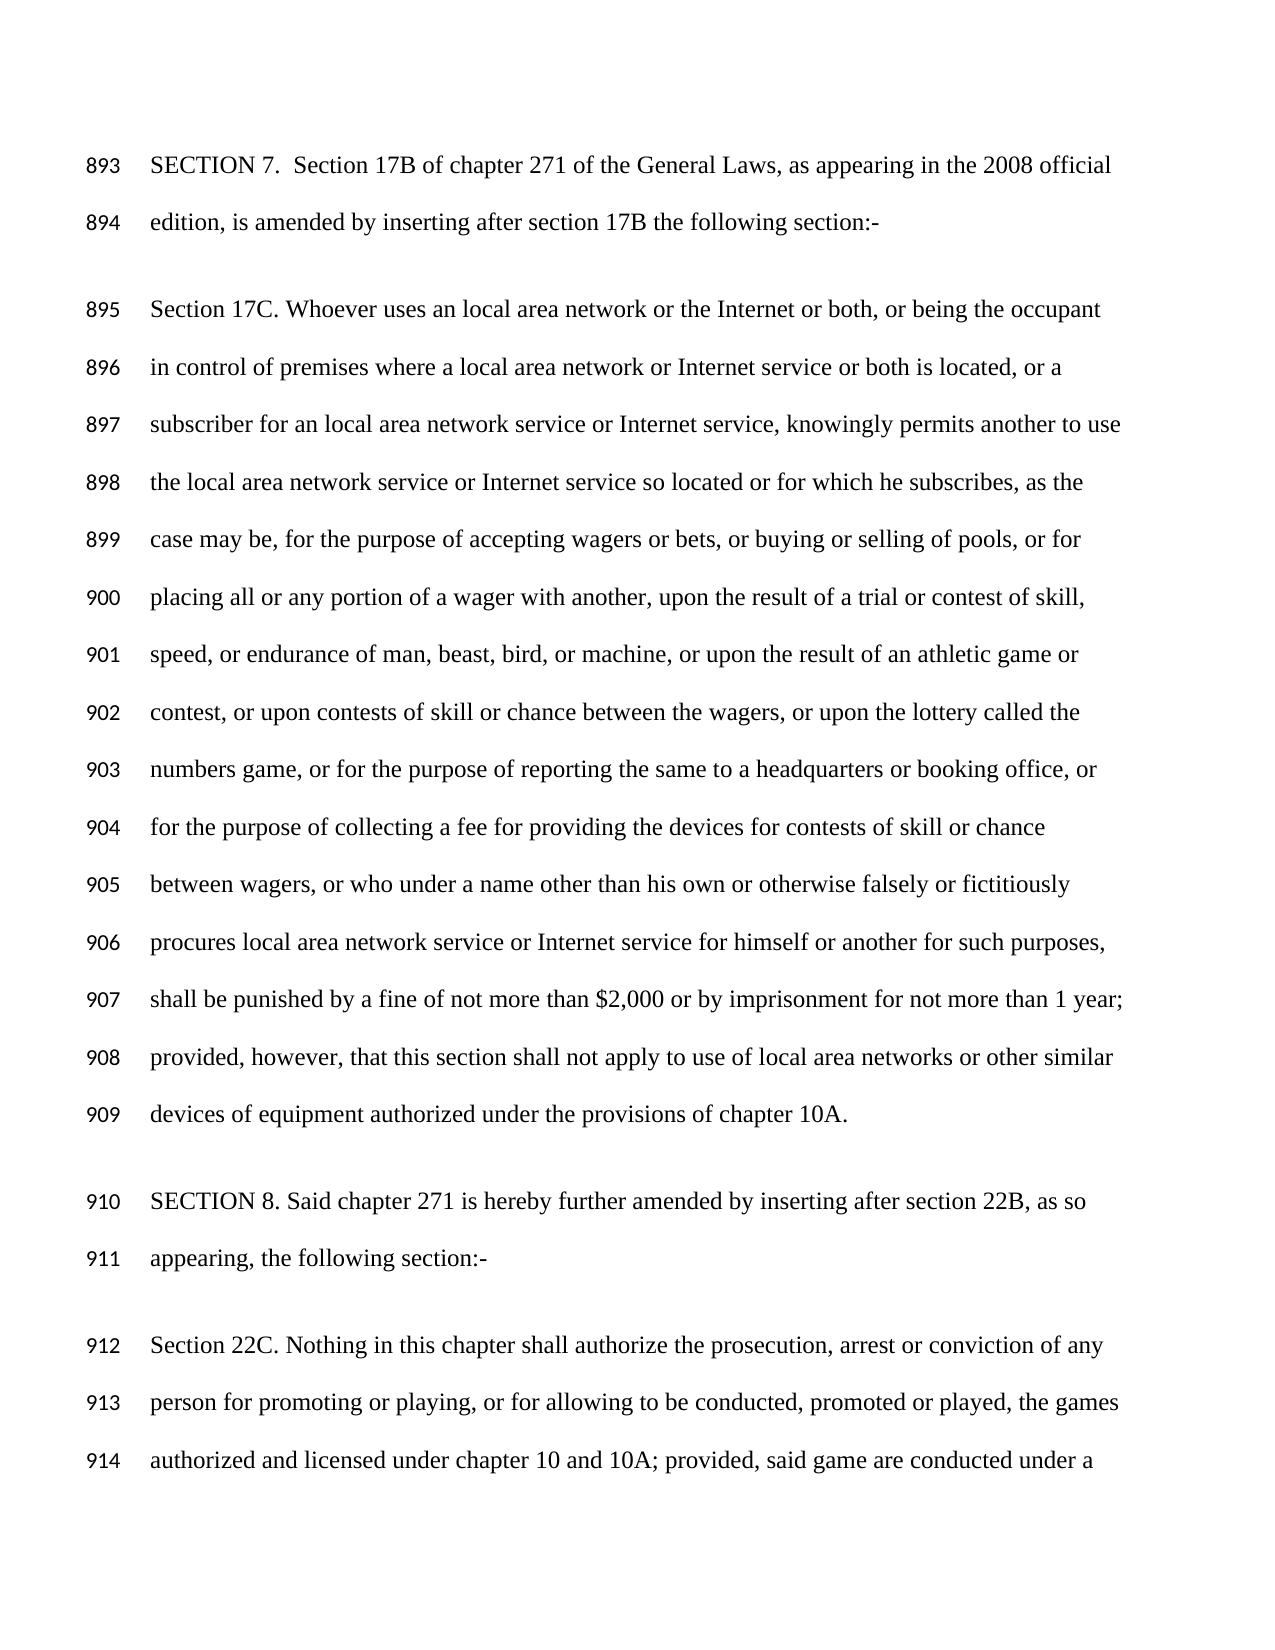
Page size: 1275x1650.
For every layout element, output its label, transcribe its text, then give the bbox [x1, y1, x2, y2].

text SECTION 8. Said chapter 271 is hereby further amended by inserting after section 22B, as so appearing, the following section:- [150, 1186, 1125, 1272]
text SECTION 7. Section 17B of chapter 271 of the General Laws, as appearing in the 2008 official edition, is amended by inserting after section 17B the following section:- [150, 150, 1125, 236]
text Section 17C. Whoever uses an local area network or the Internet or both, or being the occupant in control of premises where a local area network or Internet service or both is located, or a subscriber for an local area network service or Internet service, knowingly permits another to use the local area network service or Internet service so located or for which he subscribes, as the case may be, for the purpose of accepting wagers or bets, or buying or selling of pools, or for placing all or any portion of a wager with another, upon the result of a trial or contest of skill, speed, or endurance of man, beast, bird, or machine, or upon the result of an athletic game or contest, or upon contests of skill or chance between the wagers, or upon the lottery called the numbers game, or for the purpose of reporting the same to a headquarters or booking office, or for the purpose of collecting a fee for providing the devices for contests of skill or chance between wagers, or who under a name other than his own or otherwise falsely or fictitiously procures local area network service or Internet service for himself or another for such purposes, shall be punished by a fine of not more than $2,000 or by imprisonment for not more than 1 year; provided, however, that this section shall not apply to use of local area networks or other similar devices of equipment authorized under the provisions of chapter 10A. [150, 294, 1125, 1128]
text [150, 1330, 1125, 1474]
